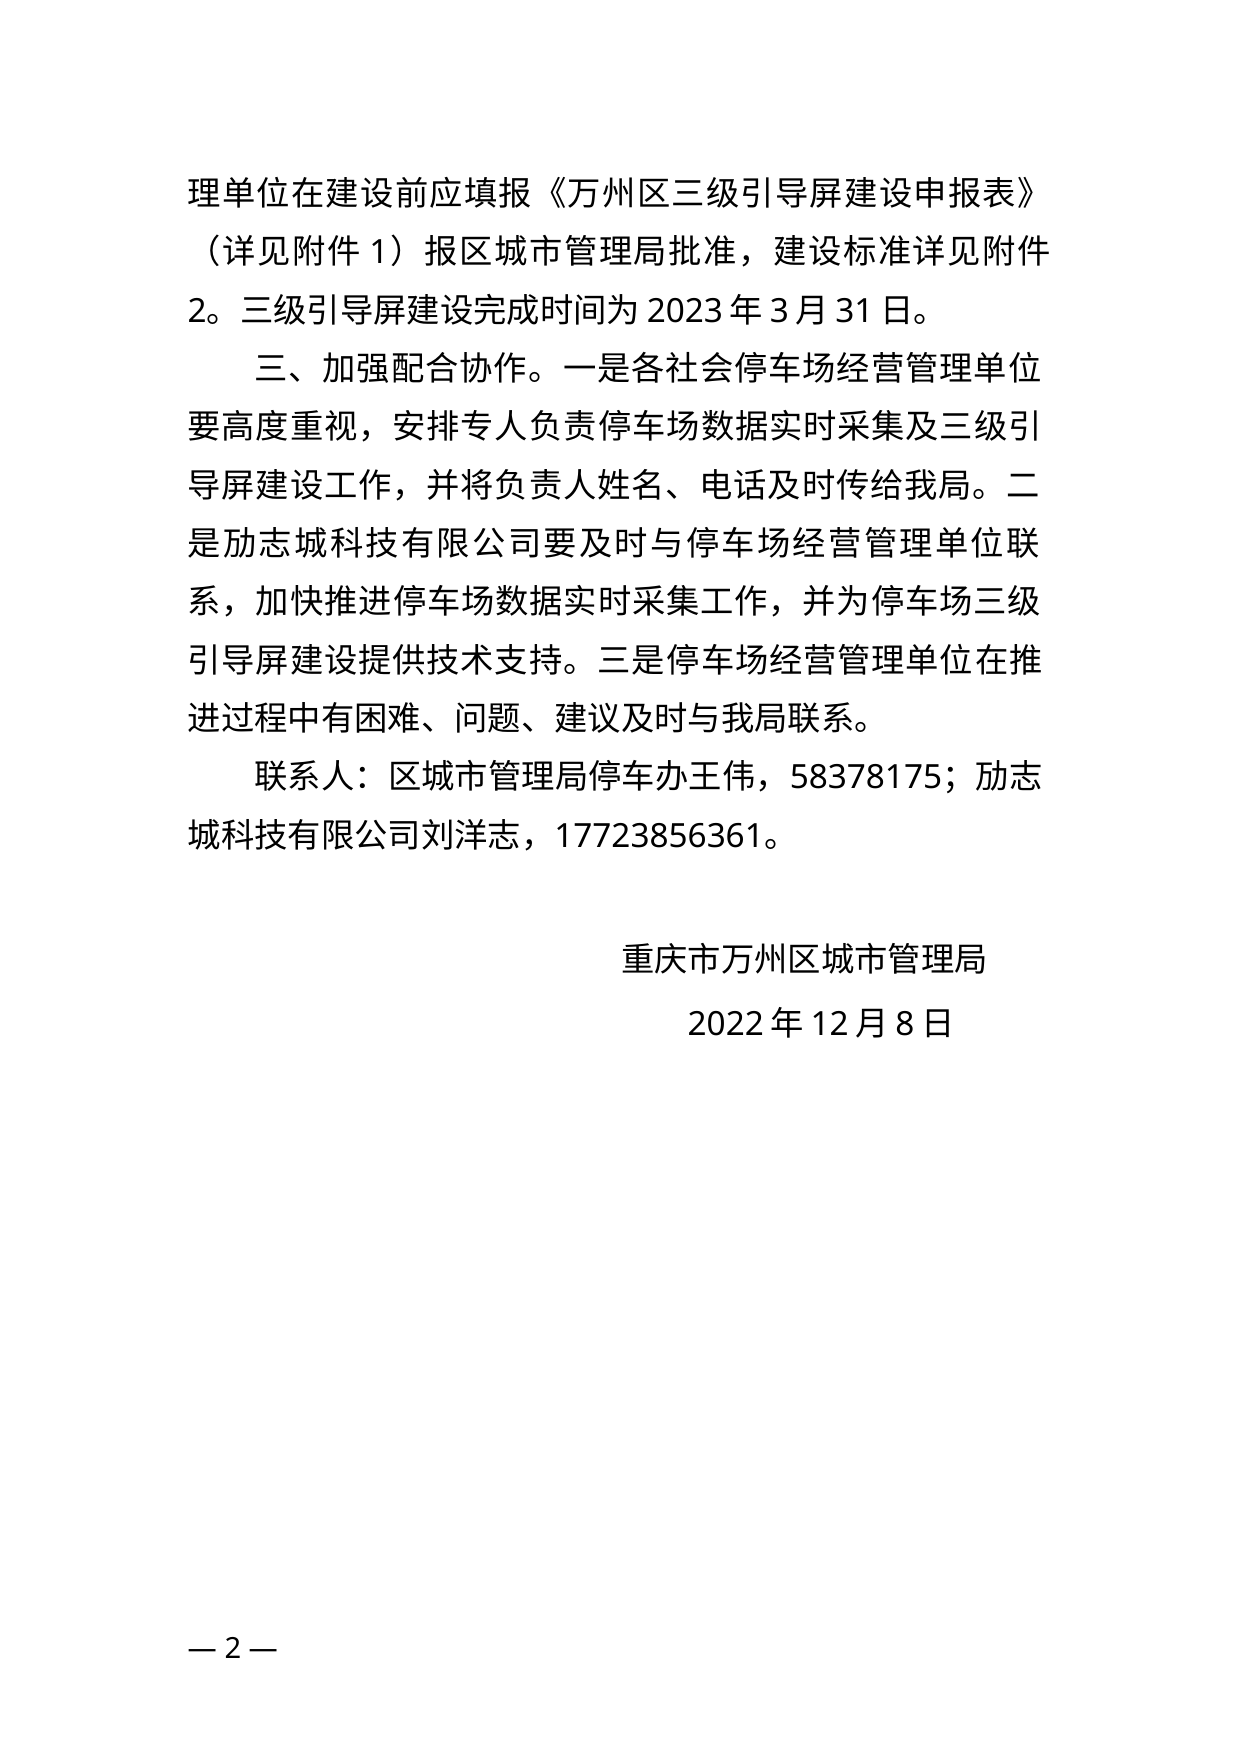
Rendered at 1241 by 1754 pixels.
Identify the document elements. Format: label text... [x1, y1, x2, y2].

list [187, 159, 1053, 334]
text 联系人：区城市管理局停车办王伟，58378175；劢志城科技有限公司刘洋志，17723856361。 [187, 742, 1042, 859]
text 三、加强配合协作。一是各社会停车场经营管理单位要高度重视，安排专人负责停车场数据实时采集及三级引导屏建设工作，并将负责人姓名、电话及时传给我局。二是劢志城科技有限公司要及时与停车场经营管理单位联系，加快推进停车场数据实时采集工作，并为停车场三级引导屏建设提供技术支持。三是停车场经营管理单位在推进过程中有困难、问题、建议及时与我局联系。 [187, 334, 1042, 742]
text 2022年12月8日 [187, 989, 1053, 1054]
text 重庆市万州区城市管理局 [187, 924, 1053, 989]
